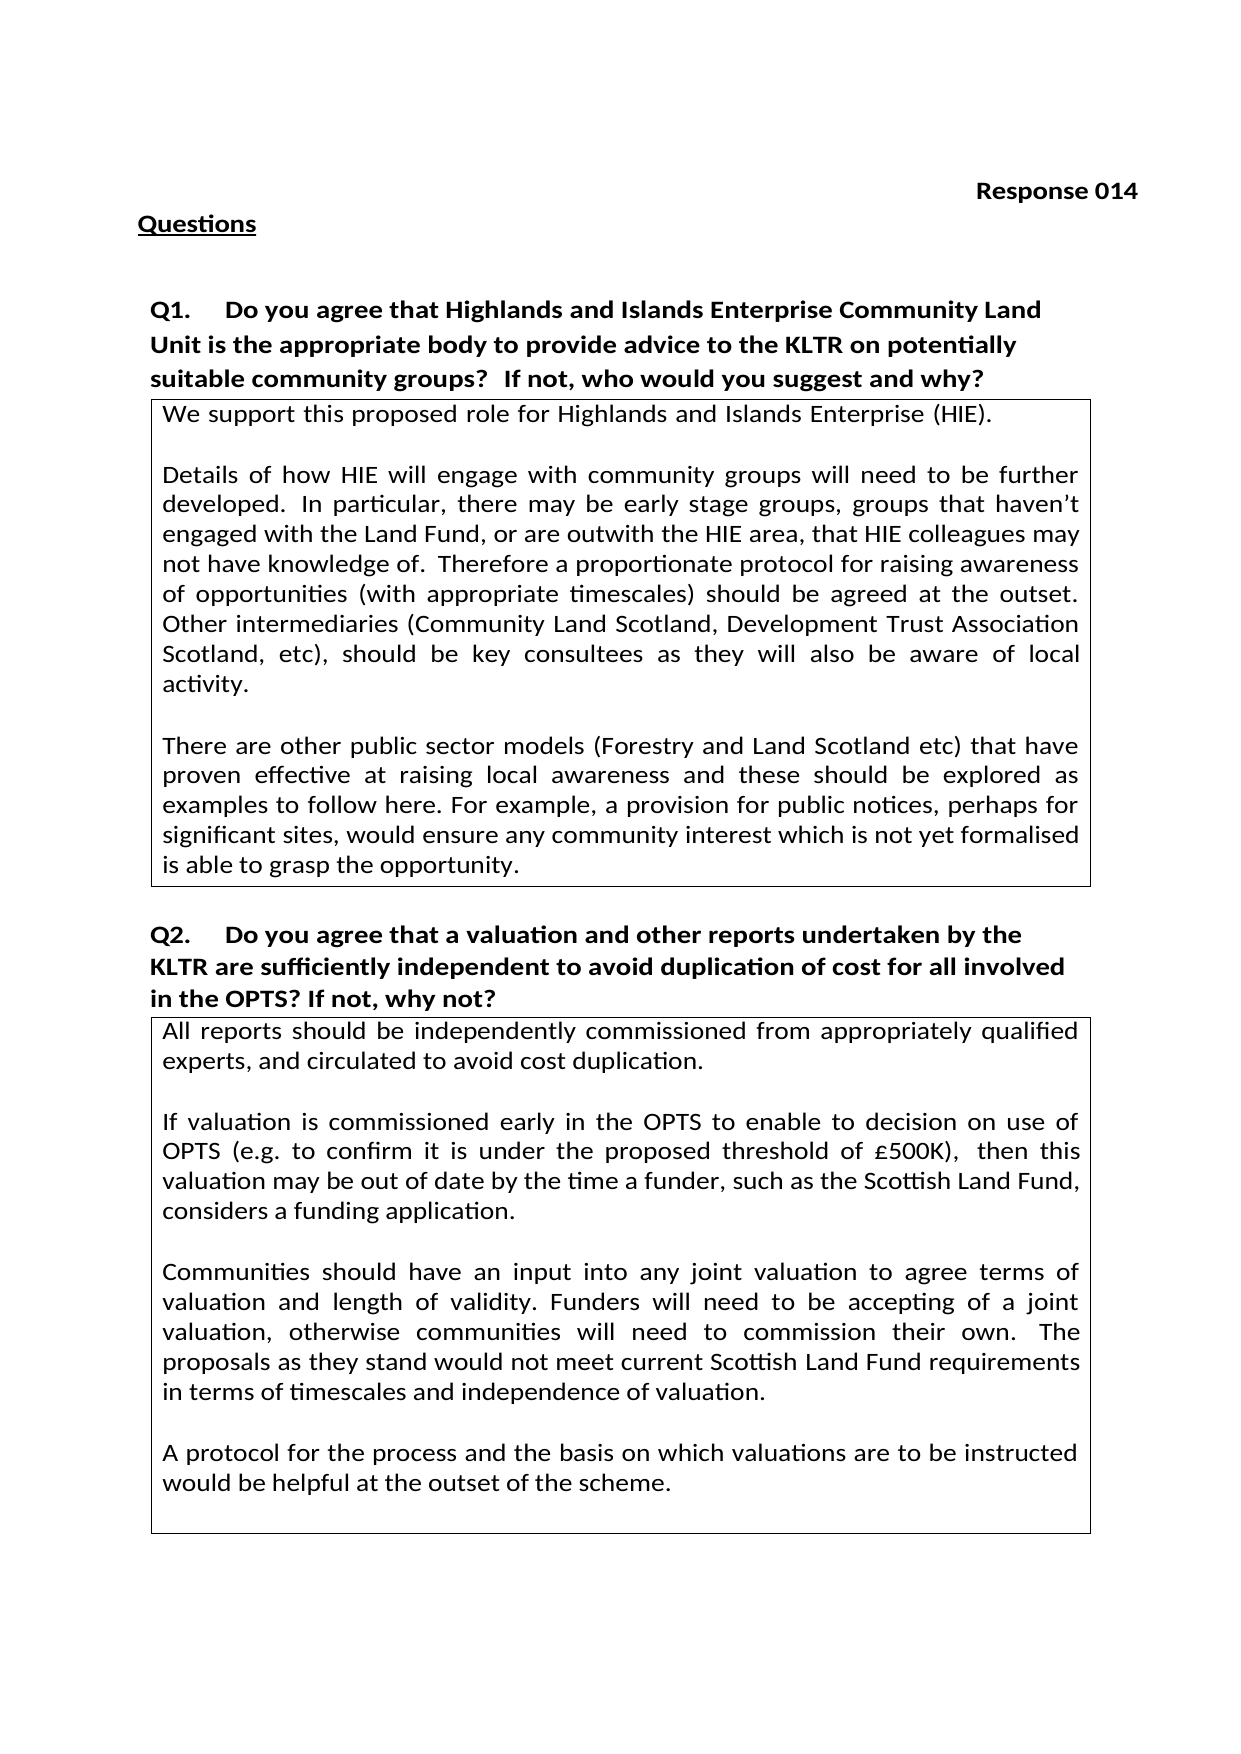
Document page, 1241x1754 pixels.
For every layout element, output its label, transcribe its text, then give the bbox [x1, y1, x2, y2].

text Response 014 [137, 175, 1138, 206]
text Q1. Do you agree that Highlands and Islands Enterprise Community Land Unit is the appropriate body to provide advice to the KLTR on potentially suitable community groups? If not, who would you suggest and why? [150, 295, 1057, 394]
text Q2. Do you agree that a valuation and other reports undertaken by the KLTR are sufficiently independent to avoid duplication of cost for all involved in the OPTS? If not, why not? [150, 919, 1077, 1014]
text Questions [137, 208, 1138, 239]
